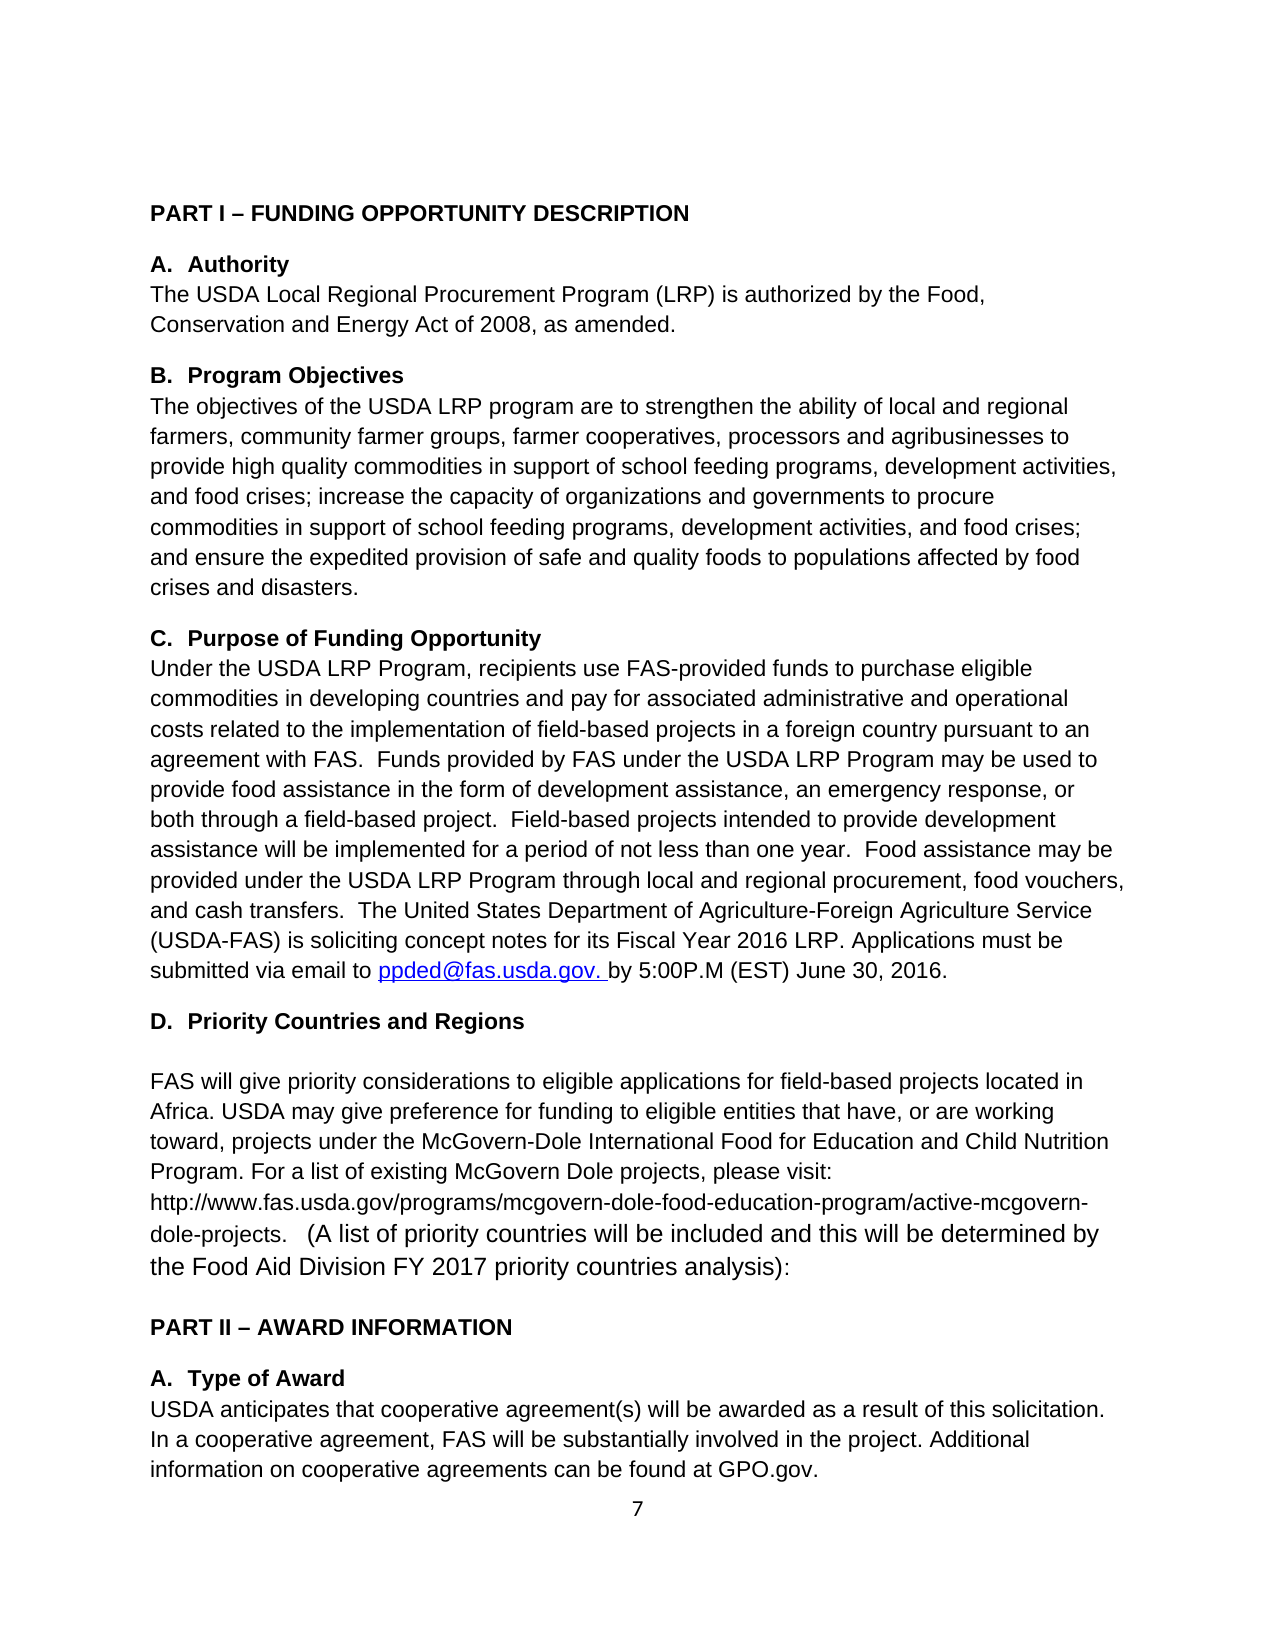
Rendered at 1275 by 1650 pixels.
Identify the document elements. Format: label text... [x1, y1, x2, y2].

subtitle PART I – FUNDING OPPORTUNITY DESCRIPTION [150, 200, 1125, 226]
text The USDA Local Regional Procurement Program (LRP) is authorized by the Food, Conservation and Energy Act of 2008, as amended. [150, 281, 1125, 338]
text FAS will give priority considerations to eligible applications for field-based projects located in Africa. USDA may give preference for funding to eligible entities that have, or are working toward, projects under the McGovern-Dole International Food for Education and Child Nutrition Program. For a list of existing McGovern Dole projects, please visit: http://www.fas.usda.gov/programs/mcgovern-dole-food-education-program/active-mcgovern-dole-projects. (A list of priority countries will be included and this will be determined by the Food Aid Division FY 2017 priority countries analysis): [150, 1068, 1125, 1281]
subtitle Type of Award [150, 1365, 1125, 1392]
text The objectives of the USDA LRP program are to strengthen the ability of local and regional farmers, community farmer groups, farmer cooperatives, processors and agribusinesses to provide high quality commodities in support of school feeding programs, development activities, and food crises; increase the capacity of organizations and governments to procure commodities in support of school feeding programs, development activities, and food crises; and ensure the expedited provision of safe and quality foods to populations affected by food crises and disasters. [150, 393, 1125, 600]
subtitle PART II – AWARD INFORMATION [150, 1314, 1125, 1341]
subtitle Priority Countries and Regions [150, 1008, 1125, 1035]
text Under the USDA LRP Program, recipients use FAS-provided funds to purchase eligible commodities in developing countries and pay for associated administrative and operational costs related to the implementation of field-based projects in a foreign country pursuant to an agreement with FAS. Funds provided by FAS under the USDA LRP Program may be used to provide food assistance in the form of development assistance, an emergency response, or both through a field-based project. Field-based projects intended to provide development assistance will be implemented for a period of not less than one year. Food assistance may be provided under the USDA LRP Program through local and regional procurement, food vouchers, and cash transfers. The United States Department of Agriculture-Foreign Agriculture Service (USDA-FAS) is soliciting concept notes for its Fiscal Year 2016 LRP. Applications must be submitted via email to ppded@fas.usda.gov. by 5:00P.M (EST) June 30, 2016. [150, 655, 1125, 984]
subtitle Authority [150, 251, 1125, 277]
text USDA anticipates that cooperative agreement(s) will be awarded as a result of this solicitation. In a cooperative agreement, FAS will be substantially involved in the project. Additional information on cooperative agreements can be found at GPO.gov. [150, 1396, 1125, 1482]
subtitle Purpose of Funding Opportunity [150, 625, 1125, 651]
subtitle Program Objectives [150, 362, 1125, 389]
